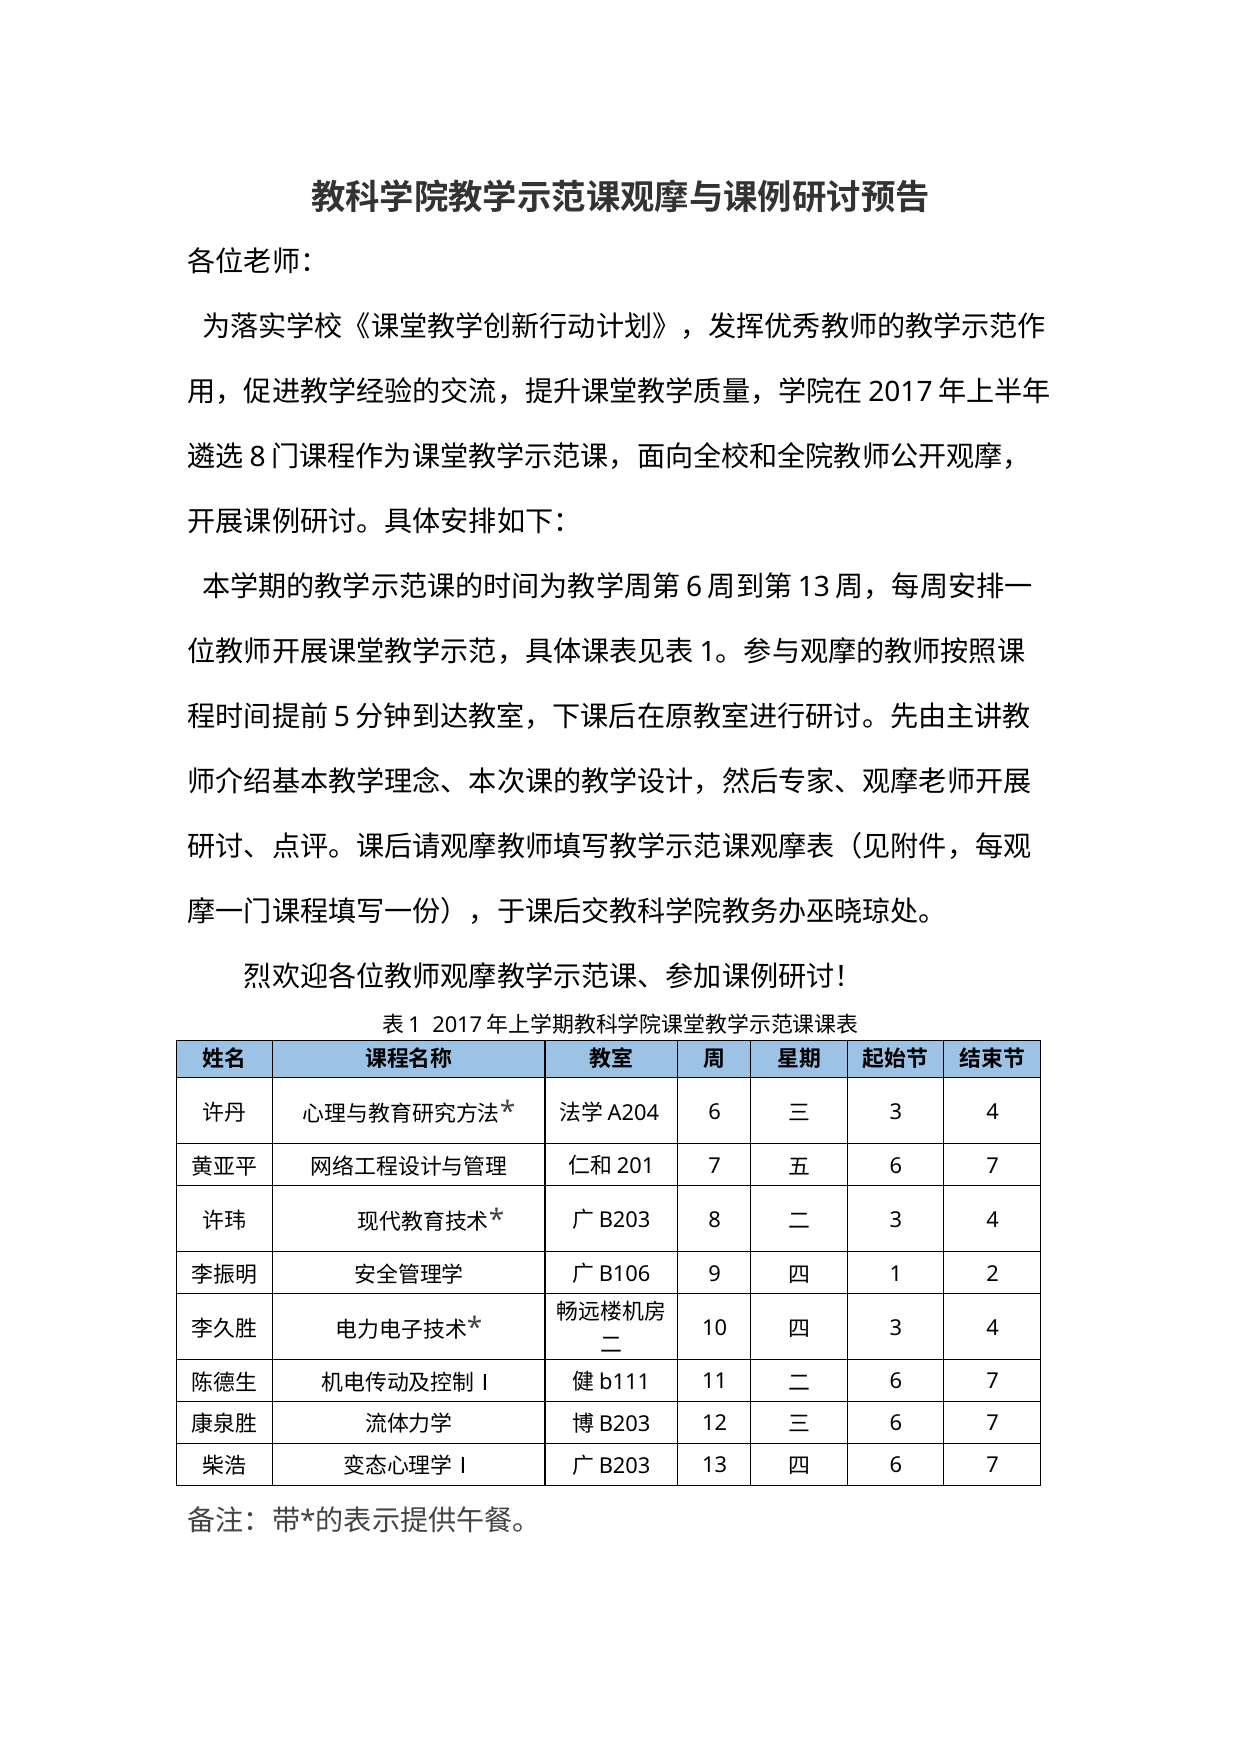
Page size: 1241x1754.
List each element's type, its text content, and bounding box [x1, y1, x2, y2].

table_cell 窗体底端 畅远楼机房二 [546, 1294, 677, 1359]
text 本学期的教学示范课的时间为教学周第6周到第13周，每周安排一位教师开展课堂教学示范，具体课表见表1。参与观摩的教师按照课程时间提前5分钟到达教室，下课后在原教室进行研讨。先由主讲教师介绍基本教学理念、本次课的教学设计，然后专家、观摩老师开展研讨、点评。课后请观摩教师填写教学示范课观摩表（见附件，每观摩一门课程填写一份），于课后交教科学院教务办巫晓琼处。 [187, 552, 1053, 942]
table_cell 三 [751, 1402, 847, 1443]
table_header 结束节 [944, 1041, 1040, 1077]
table_cell 4 [944, 1186, 1040, 1251]
table_cell 6 [848, 1360, 943, 1401]
table_cell 二 [751, 1186, 847, 1251]
table_cell 四 [751, 1294, 847, 1359]
table_cell 康泉胜 [177, 1402, 272, 1443]
table_cell 2 [944, 1252, 1040, 1293]
table_cell 窗体底端 广B106 [546, 1252, 677, 1293]
table_cell 7 [944, 1360, 1040, 1401]
table_cell 8 [678, 1186, 750, 1251]
text 各位老师： [187, 227, 1053, 292]
table_cell 博B203 [546, 1402, 677, 1443]
table_cell 广B203 [546, 1186, 677, 1251]
text 教科学院教学示范课观摩与课例研讨预告 [187, 162, 1053, 227]
table_cell 窗体顶端 安全管理学窗体底端 [273, 1252, 544, 1293]
table_cell 窗体顶端 心理与教育研究方法*窗体底端 [273, 1078, 544, 1143]
table_cell 窗体底端 健b111 [546, 1360, 677, 1401]
table_cell 4 [944, 1078, 1040, 1143]
text 表1 2017年上学期教科学院课堂教学示范课课表 [187, 1007, 1053, 1039]
table_header 姓名 [177, 1041, 272, 1077]
table_cell 6 [848, 1402, 943, 1443]
table_cell 4 [944, 1294, 1040, 1359]
table_cell 3 [848, 1294, 943, 1359]
table_cell 窗体顶端 变态心理学Ⅰ窗体底端 [273, 1444, 544, 1484]
table_cell 陈德生 [177, 1360, 272, 1401]
table_cell 现代教育技术* [273, 1186, 544, 1251]
table_cell 7 [944, 1144, 1040, 1185]
table_cell 7 [944, 1402, 1040, 1443]
table_cell 窗体顶端 机电传动及控制Ⅰ窗体底端 [273, 1360, 544, 1401]
table_cell 6 [848, 1144, 943, 1185]
table_cell 窗体顶端 网络工程设计与管理窗体底端 [273, 1144, 544, 1185]
table_cell 窗体底端 仁和201 [546, 1144, 677, 1185]
table_cell 许玮 [177, 1186, 272, 1251]
table_cell 1 [848, 1252, 943, 1293]
table_header 星期 [751, 1041, 847, 1077]
table_header 课程名称 [273, 1041, 544, 1077]
table_header 教室 [546, 1041, 677, 1077]
table_header 起始节 [848, 1041, 943, 1077]
table_cell 五 [751, 1144, 847, 1185]
table_cell 李久胜 [177, 1294, 272, 1359]
table_cell 四 [751, 1444, 847, 1484]
table_cell 窗体底端 窗体顶端 法学A204窗体底端 [546, 1078, 677, 1143]
table_cell 3 [848, 1078, 943, 1143]
table_cell 3 [848, 1186, 943, 1251]
table_cell 7 [678, 1144, 750, 1185]
table_cell 12 [678, 1402, 750, 1443]
table_cell 柴浩 [177, 1444, 272, 1484]
table_cell 13 [678, 1444, 750, 1484]
table_cell 11 [678, 1360, 750, 1401]
table_cell 窗体底端 6 [678, 1078, 750, 1143]
table_cell 9 [678, 1252, 750, 1293]
table_cell 窗体底端 广B203 [546, 1444, 677, 1484]
table_cell 三 [751, 1078, 847, 1143]
table_cell 黄亚平 [177, 1144, 272, 1185]
table_cell 流体力学 [273, 1402, 544, 1443]
text 为落实学校《课堂教学创新行动计划》，发挥优秀教师的教学示范作用，促进教学经验的交流，提升课堂教学质量，学院在2017年上半年遴选8门课程作为课堂教学示范课，面向全校和全院教师公开观摩，开展课例研讨。具体安排如下： [187, 292, 1053, 552]
table_cell 李振明 [177, 1252, 272, 1293]
table_cell 窗体顶端 电力电子技术*窗体底端 [273, 1294, 544, 1359]
table_cell 四 [751, 1252, 847, 1293]
table_cell 10 [678, 1294, 750, 1359]
text 备注：带*的表示提供午餐。 [187, 1486, 1053, 1551]
table_header 周 [678, 1041, 750, 1077]
table_cell 二 [751, 1360, 847, 1401]
text 烈欢迎各位教师观摩教学示范课、参加课例研讨！ [187, 942, 1053, 1007]
table_cell 许丹 [177, 1078, 272, 1143]
table_cell 7 [944, 1444, 1040, 1484]
table_cell 6 [848, 1444, 943, 1484]
